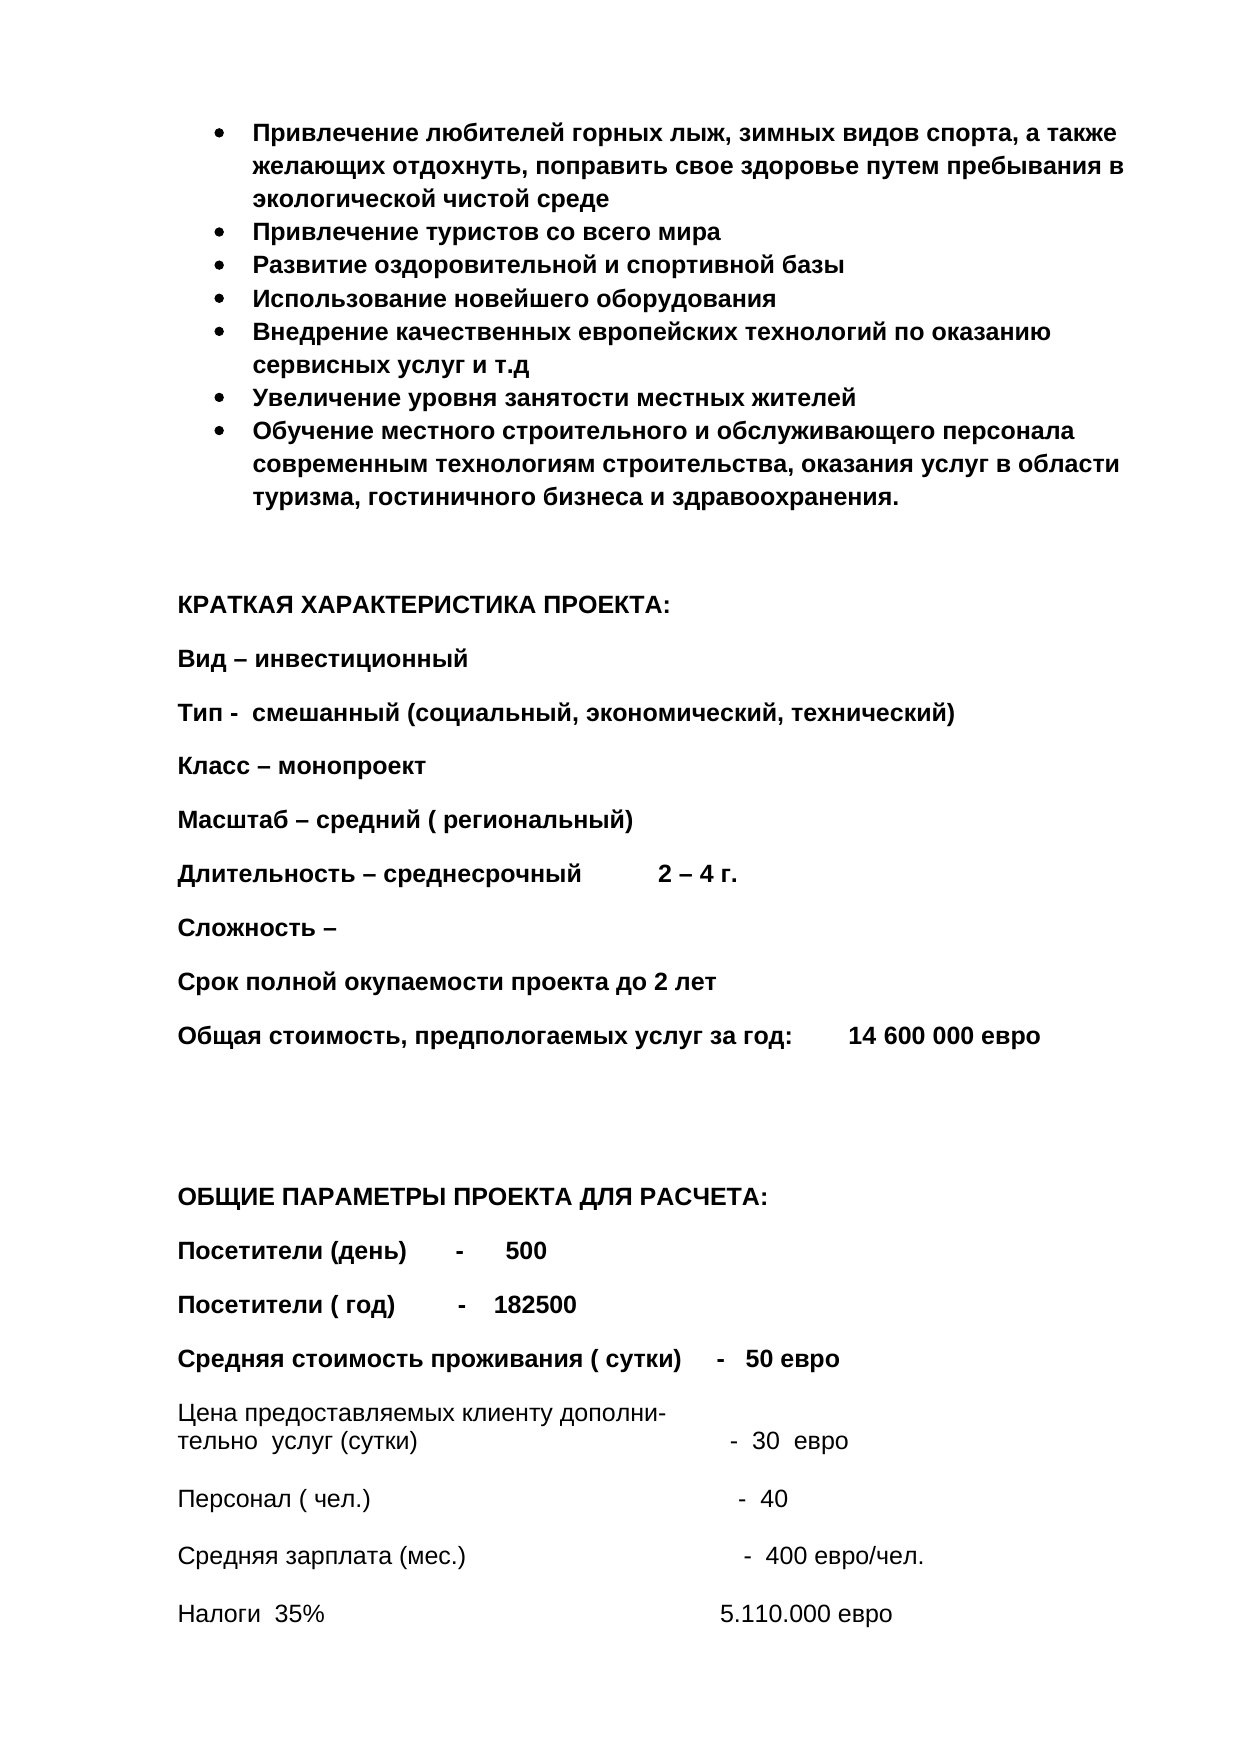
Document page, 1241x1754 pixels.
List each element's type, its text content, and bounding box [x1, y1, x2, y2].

text Посетители ( год) - 182500 [177, 1290, 1152, 1319]
list Внедрение качественных европейских технологий по оказанию сервисных услуг и т.д [215, 317, 1152, 378]
list Развитие оздоровительной и спортивной базы [215, 250, 1152, 279]
text Средняя стоимость проживания ( сутки) - 50 евро [177, 1344, 1152, 1372]
text Посетители (день) - 500 [177, 1236, 1152, 1265]
text Цена предоставляемых клиенту дополни- [177, 1398, 1152, 1426]
list Привлечение любителей горных лыж, зимных видов спорта, а также желающих отдохнуть, поправить свое здоровье путем пребывания в экологической чистой среде [215, 118, 1152, 213]
list Привлечение туристов со всего мира [215, 217, 1152, 246]
text ОБЩИЕ ПАРАМЕТРЫ ПРОЕКТА ДЛЯ РАСЧЕТА: [177, 1182, 1152, 1211]
list Увеличение уровня занятости местных жителей [215, 383, 1152, 412]
text тельно услуг (сутки) - 30 евро [177, 1426, 1152, 1455]
text Средняя зарплата (мес.) - 400 евро/чел. [177, 1541, 1152, 1570]
list Обучение местного строительного и обслуживающего персонала современным технологиям строительства, оказания услуг в области туризма, гостиничного бизнеса и здравоохранения. [215, 416, 1152, 511]
text Масштаб – средний ( региональный) [177, 805, 1152, 834]
list Использование новейшего оборудования [215, 283, 1152, 312]
text Тип - смешанный (социальный, экономический, технический) [177, 697, 1152, 726]
text Класс – монопроект [177, 751, 1152, 780]
text Вид – инвестиционный [177, 644, 1152, 672]
text КРАТКАЯ ХАРАКТЕРИСТИКА ПРОЕКТА: [177, 590, 1152, 618]
text Сложность – [177, 913, 1152, 942]
text Налоги 35% 5.110.000 евро [177, 1599, 1152, 1628]
text Длительность – среднесрочный 2 – 4 г. [177, 859, 1152, 888]
text Персонал ( чел.) - 40 [177, 1484, 1152, 1513]
text Общая стоимость, предпологаемых услуг за год: 14 600 000 евро [177, 1021, 1152, 1049]
text Срок полной окупаемости проекта до 2 лет [177, 967, 1152, 996]
